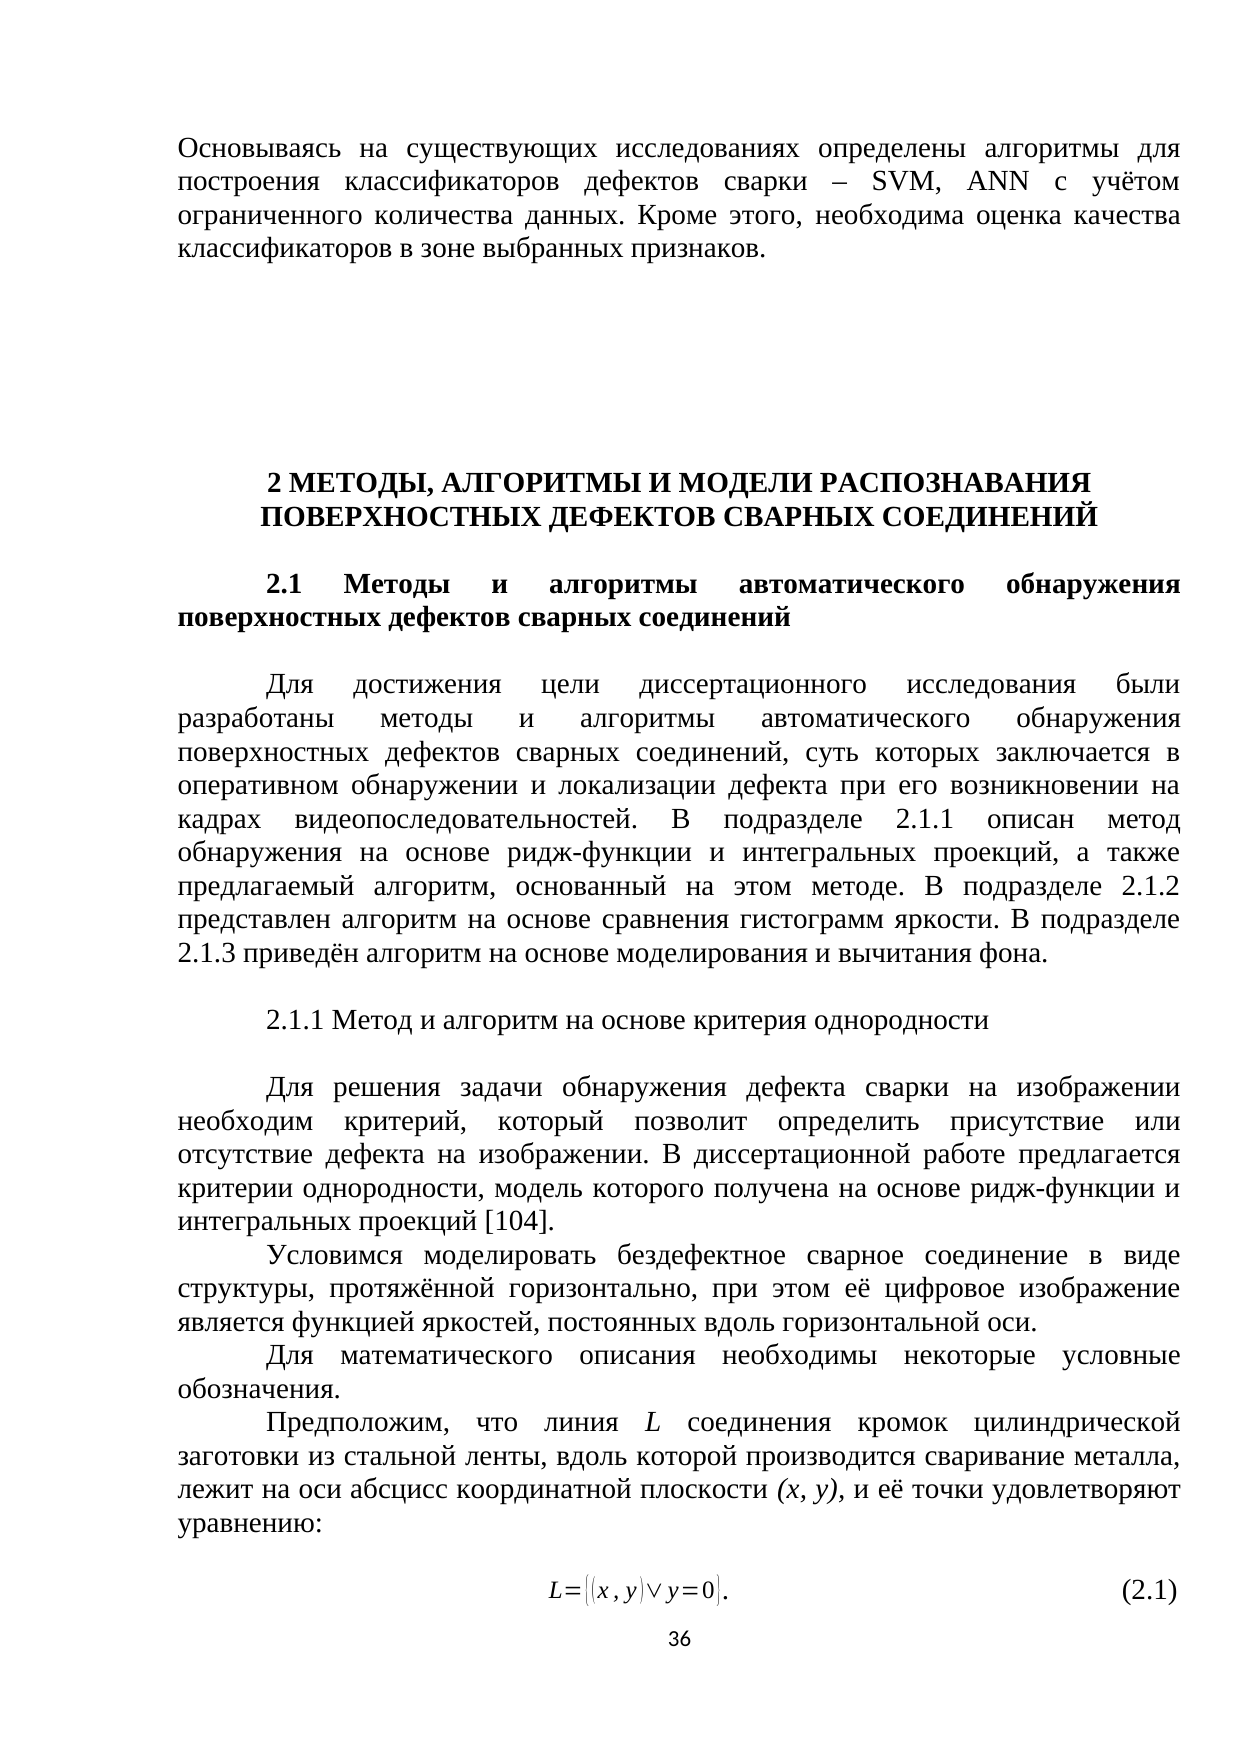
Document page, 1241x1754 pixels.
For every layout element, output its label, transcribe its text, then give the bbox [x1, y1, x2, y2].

text Для достижения цели диссертационного исследования были разработаны методы и алгоритмы автоматического обнаружения поверхностных дефектов сварных соединений, суть которых заключается в оперативном обнаружении и локализации дефекта при его возникновении на кадрах видеопоследовательностей. В подразделе 2.1.1 описан метод обнаружения на основе ридж-функции и интегральных проекций, а также предлагаемый алгоритм, основанный на этом методе. В подразделе 2.1.2 представлен алгоритм на основе сравнения гистограмм яркости. В подразделе 2.1.3 приведён алгоритм на основе моделирования и вычитания фона. [177, 667, 1181, 968]
subtitle 2.1 Методы и алгоритмы автоматического обнаружения поверхностных дефектов сварных соединений [177, 566, 1181, 633]
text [177, 130, 1181, 264]
text Для математического описания необходимы некоторые условные обозначения. [177, 1337, 1181, 1404]
list 2 МЕТОДЫ, АЛГОРИТМЫ И МОДЕЛИ РАСПОЗНАВАНИЯ ПОВЕРХНОСТНЫХ ДЕФЕКТОВ СВАРНЫХ СОЕДИНЕНИЙ [177, 465, 1181, 532]
text Условимся моделировать бездефектное сварное соединение в виде структуры, протяжённой горизонтально, при этом её цифровое изображение является функцией яркостей, постоянных вдоль горизонтальной оси. [177, 1237, 1181, 1337]
table_header (2.1) [1110, 1572, 1189, 1608]
subtitle 2.1.1 Метод и алгоритм на основе критерия однородности [177, 1002, 1181, 1036]
text Для решения задачи обнаружения дефекта сварки на изображении необходим критерий, который позволит определить присутствие или отсутствие дефекта на изображении. В диссертационной работе предлагается критерии однородности, модель которого получена на основе ридж-функции и интегральных проекций [104]. [177, 1069, 1181, 1237]
table_header . [166, 1572, 1110, 1608]
text Предположим, что линия L соединения кромок цилиндрической заготовки из стальной ленты, вдоль которой производится сваривание металла, лежит на оси абсцисс координатной плоскости (x, y), и её точки удовлетворяют уравнению: [177, 1404, 1181, 1539]
